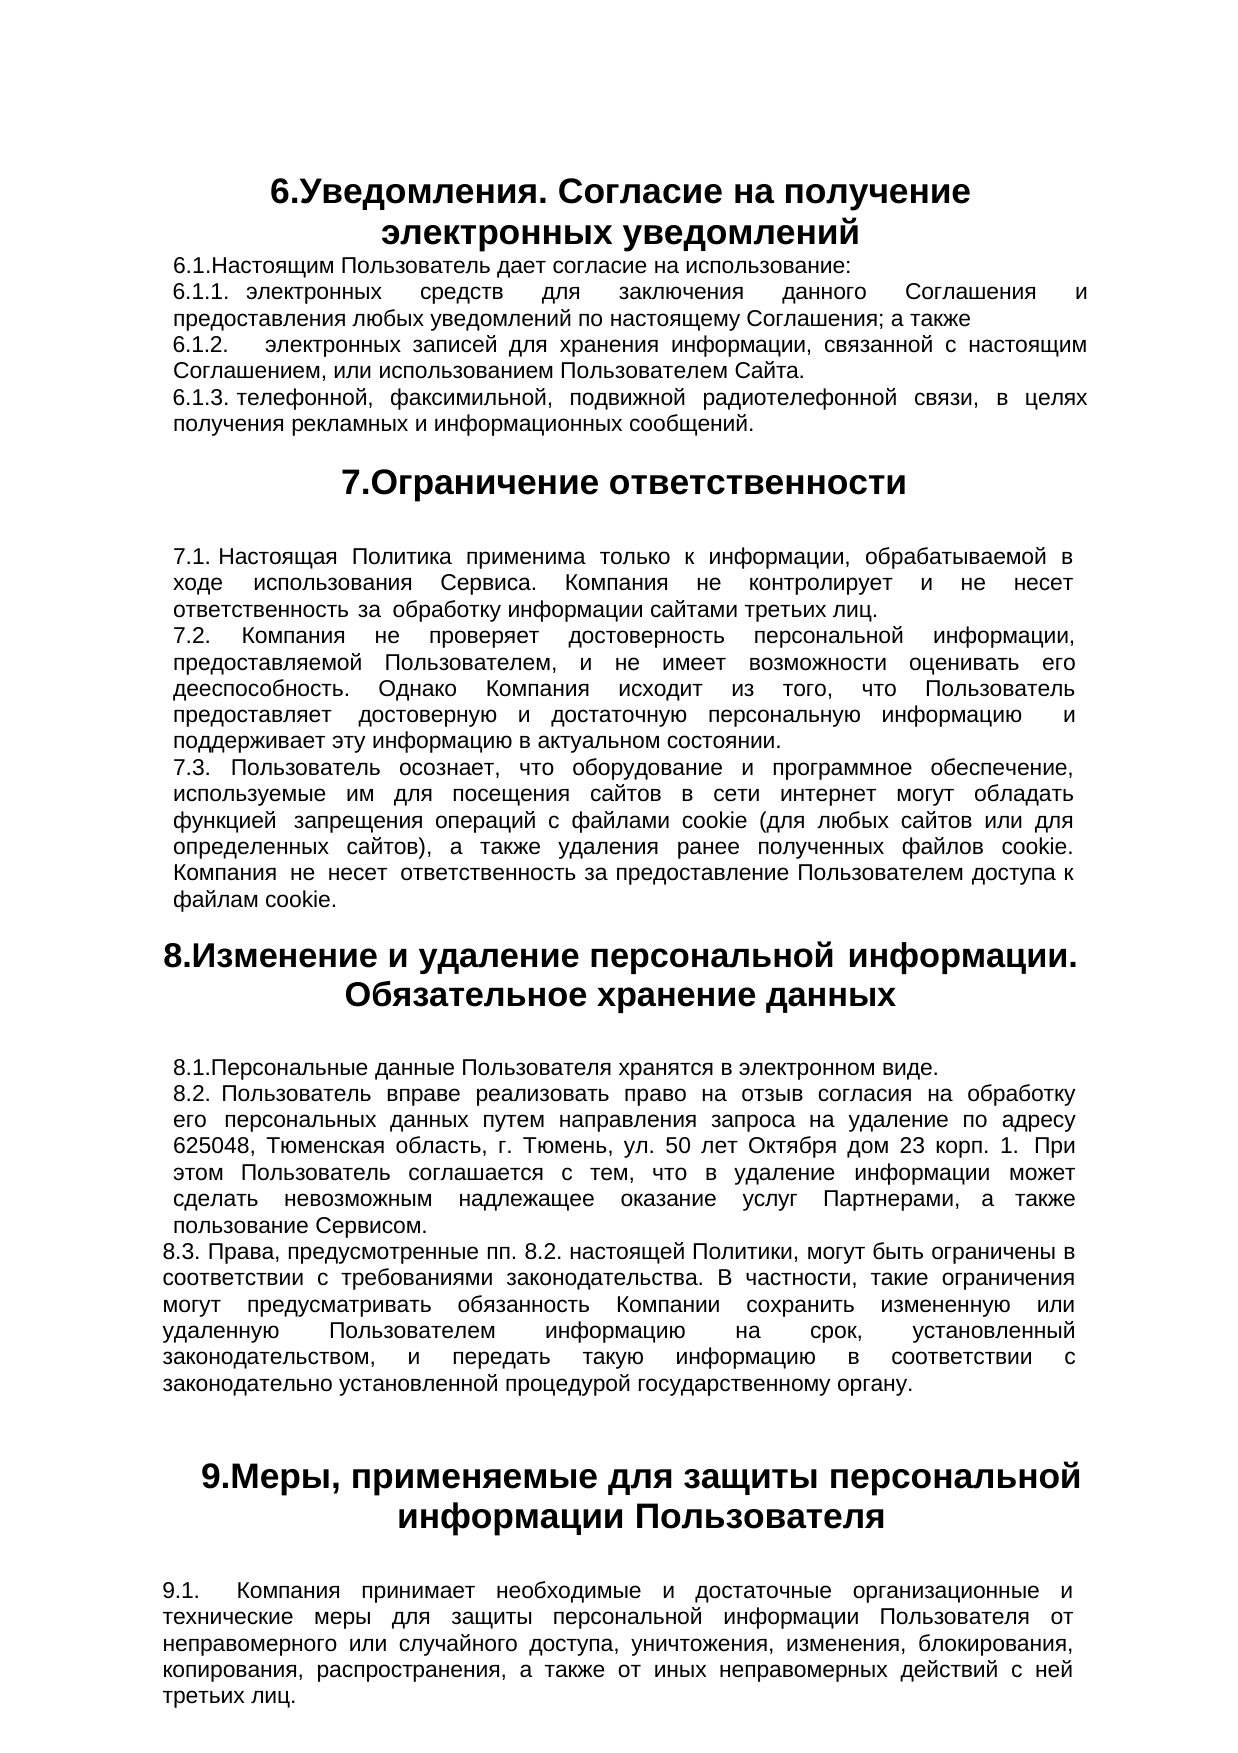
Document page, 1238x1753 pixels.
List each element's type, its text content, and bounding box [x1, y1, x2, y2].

list Пользователь осознает, что оборудование и программное обеспечение, используемые им для посещения сайтов в сети интернет могут обладать функцией запрещения операций с файлами cookie (для любых сайтов или для определенных сайтов), а также удаления ранее полученных файлов cookie. Компания не несет ответственность за предоставление Пользователем доступа к файлам cookie. [173, 754, 1074, 912]
list электронных средств для заключения данного Соглашения и предоставления любых уведомлений по настоящему Соглашения; а также [172, 278, 1087, 331]
list Компания не проверяет достоверность персональной информации, предоставляемой Пользователем, и не имеет возможности оценивать его дееспособность. Однако Компания исходит из того, что Пользователь предоставляет достоверную и достаточную персональную информацию и поддерживает эту информацию в актуальном состоянии. [173, 622, 1076, 754]
list электронных записей для хранения информации, связанной с настоящим Соглашением, или использованием Пользователем Сайта. [172, 331, 1087, 384]
list Компания принимает необходимые и достаточные организационные и технические меры для защиты персональной информации Пользователя от неправомерного или случайного доступа, уничтожения, изменения, блокирования, копирования, распространения, а также от иных неправомерных действий с ней третьих лиц. [162, 1577, 1073, 1709]
list .Уведомления. Согласие на получение электронных уведомлений [160, 170, 1080, 252]
list .Ограничение ответственности [160, 462, 1087, 502]
text 8.1.Персональные данные Пользователя хранятся в электронном виде. [173, 1053, 1087, 1080]
text 8.Изменение и удаление персональной информации. Обязательное хранение данных [160, 935, 1080, 1014]
list Права, предусмотренные пп. 8.2. настоящей Политики, могут быть ограничены в соответствии с требованиями законодательства. В частности, такие ограничения могут предусматривать обязанность Компании сохранить измененную или удаленную Пользователем информацию на срок, установленный законодательством, и передать такую информацию в соответствии с законодательно установленной процедурой государственному органу. [162, 1238, 1076, 1396]
list .Настоящим Пользователь дает согласие на использование: [173, 252, 1087, 278]
list телефонной, факсимильной, подвижной радиотелефонной связи, в целях получения рекламных и информационных сообщений. [172, 384, 1087, 436]
text 9.Меры, применяемые для защиты персональной информации Пользователя [187, 1455, 1095, 1536]
list Настоящая Политика применима только к информации, обрабатываемой в ходе использования Сервиса. Компания не контролирует и не несет ответственность за обработку информации сайтами третьих лиц. [173, 543, 1073, 622]
list Пользователь вправе реализовать право на отзыв согласия на обработку его персональных данных путем направления запроса на удаление по адресу 625048, Тюменская область, г. Тюмень, ул. 50 лет Октября дом 23 корп. 1. При этом Пользователь соглашается c тем, что в удаление информации может сделать невозможным надлежащее оказание услуг Партнерами, а также пользование Сервисом. [173, 1080, 1076, 1238]
